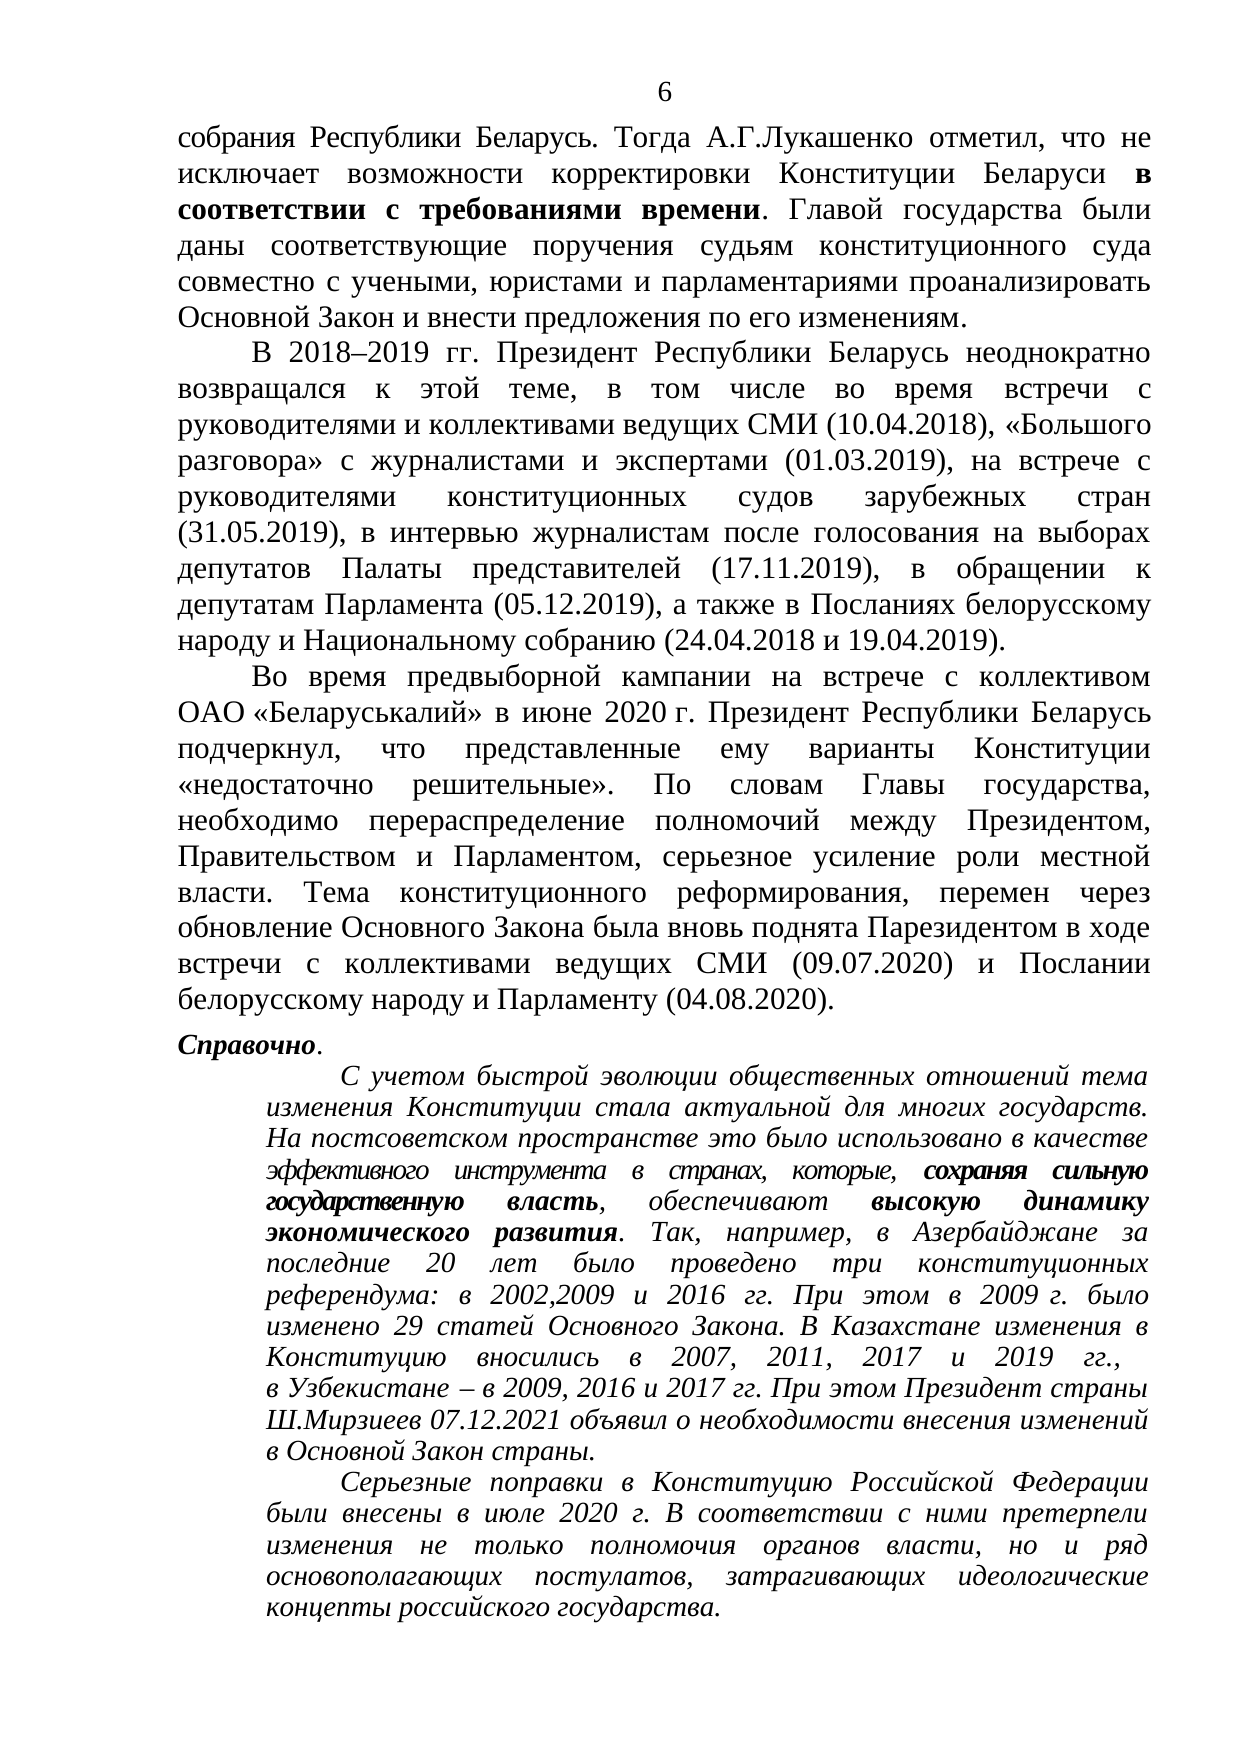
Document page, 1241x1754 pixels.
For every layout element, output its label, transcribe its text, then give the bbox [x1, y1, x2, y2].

text Справочно. [177, 1029, 1152, 1060]
text Серьезные поправки в Конституцию Российской Федерации были внесены в июле 2020 г. В соответствии с ними претерпели изменения не только полномочия органов власти, но и ряд основополагающих постулатов, затрагивающих идеологические концепты российского государства. [266, 1467, 1152, 1623]
text Во время предвыборной кампании на встрече с коллективом ОАО «Беларуськалий» в июне 2020 г. Президент Республики Беларусь подчеркнул, что представленные ему варианты Конституции «недостаточно решительные». По словам Главы государства, необходимо перераспределение полномочий между Президентом, Правительством и Парламентом, серьезное усиление роли местной власти. Тема конституционного реформирования, перемен через обновление Основного Закона была вновь поднята Парезидентом в ходе встречи с коллективами ведущих СМИ (09.07.2020) и Послании белорусскому народу и Парламенту (04.08.2020). [177, 657, 1152, 1017]
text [177, 118, 1152, 334]
text В 2018–2019 гг. Президент Республики Беларусь неоднократно возвращался к этой теме, в том числе во время встречи с руководителями и коллективами ведущих СМИ (10.04.2018), «Большого разговора» с журналистами и экспертами (01.03.2019), на встрече с руководителями конституционных судов зарубежных стран (31.05.2019), в интервью журналистам после голосования на выборах депутатов Палаты представителей (17.11.2019), в обращении к депутатам Парламента (05.12.2019), а также в Посланиях белорусскому народу и Национальному собранию (24.04.2018 и 19.04.2019). [177, 334, 1152, 657]
text С учетом быстрой эволюции общественных отношений тема изменения Конституции стала актуальной для многих государств. На постсоветском пространстве это было использовано в качестве эффективного инструмента в странах, которые, сохраняя сильную государственную власть, обеспечивают высокую динамику экономического развития. Так, например, в Азербайджане за последние 20 лет было проведено три конституционных референдума: в 2002,2009 и 2016 гг. При этом в 2009 г. было изменено 29 статей Основного Закона. В Казахстане изменения в Конституцию вносились в 2007, 2011, 2017 и 2019 гг., в Узбекистане – в 2009, 2016 и 2017 гг. При этом Президент страны Ш.Мирзиеев 07.12.2021 объявил о необходимости внесения изменений в Основной Закон страны. [266, 1060, 1152, 1467]
